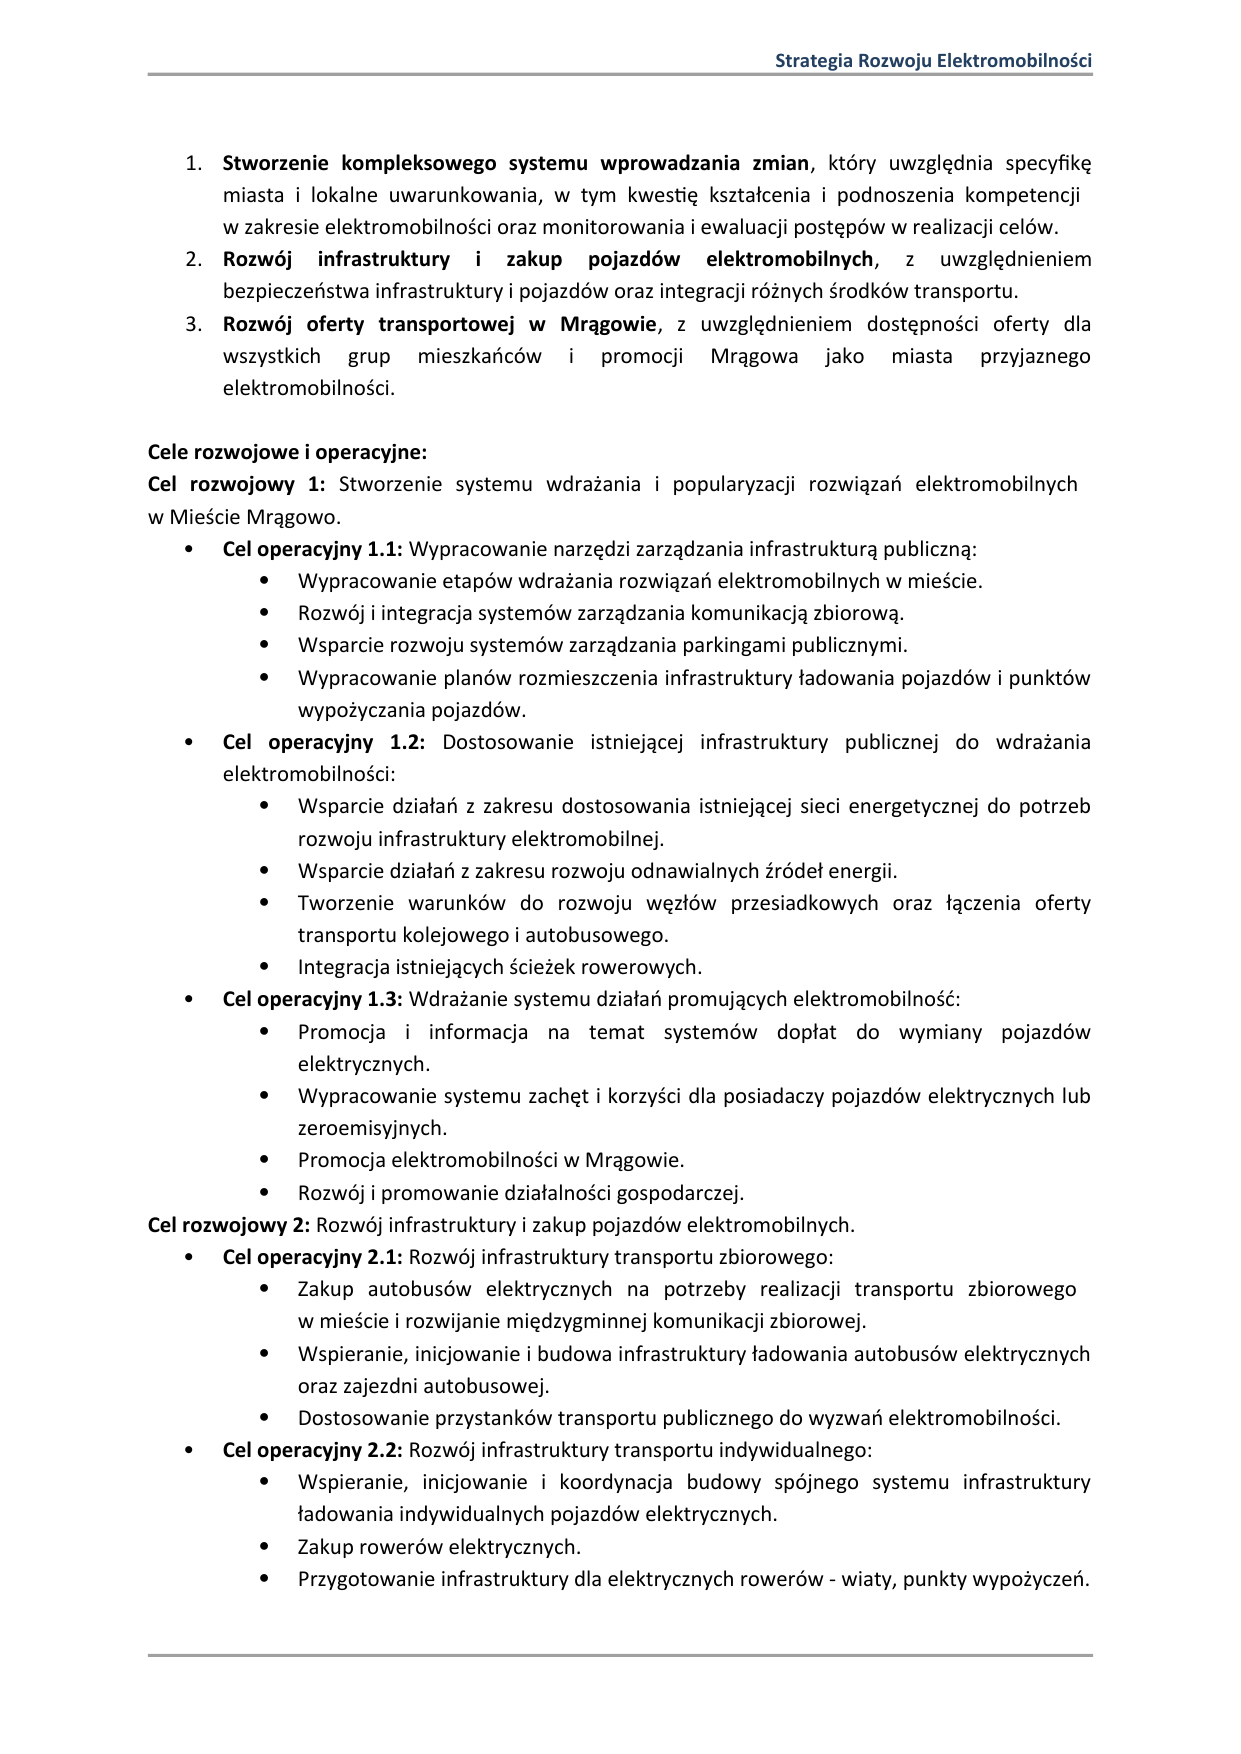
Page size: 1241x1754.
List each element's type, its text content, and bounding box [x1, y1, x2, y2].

list Promocja i informacja na temat systemów dopłat do wymiany pojazdów elektrycznych. [260, 1017, 1092, 1077]
list Zakup rowerów elektrycznych. [260, 1532, 1092, 1560]
list Rozwój i promowanie działalności gospodarczej. [260, 1178, 1092, 1206]
list Przygotowanie infrastruktury dla elektrycznych rowerów - wiaty, punkty wypożyczeń. [260, 1564, 1092, 1592]
list Tworzenie warunków do rozwoju węzłów przesiadkowych oraz łączenia oferty transportu kolejowego i autobusowego. [260, 888, 1092, 948]
list Wspieranie, inicjowanie i budowa infrastruktury ładowania autobusów elektrycznych oraz zajezdni autobusowej. [260, 1339, 1092, 1399]
list Promocja elektromobilności w Mrągowie. [260, 1146, 1092, 1173]
list Integracja istniejących ścieżek rowerowych. [260, 952, 1092, 980]
list Wspieranie, inicjowanie i koordynacja budowy spójnego systemu infrastruktury ładowania indywidualnych pojazdów elektrycznych. [260, 1467, 1092, 1528]
list Wypracowanie systemu zachęt i korzyści dla posiadaczy pojazdów elektrycznych lub zeroemisyjnych. [260, 1081, 1092, 1141]
list Rozwój oferty transportowej w Mrągowie, z uwzględnieniem dostępności oferty dla wszystkich grup mieszkańców i promocji Mrągowa jako miasta przyjaznego elektromobilności. [185, 309, 1092, 401]
list Wypracowanie planów rozmieszczenia infrastruktury ładowania pojazdów i punktów wypożyczania pojazdów. [260, 663, 1092, 723]
list Cel operacyjny 1.1: Wypracowanie narzędzi zarządzania infrastrukturą publiczną: [185, 534, 1092, 562]
text Cel rozwojowy 2: Rozwój infrastruktury i zakup pojazdów elektromobilnych. [148, 1210, 1092, 1238]
list Wsparcie działań z zakresu rozwoju odnawialnych źródeł energii. [260, 856, 1092, 884]
list Wypracowanie etapów wdrażania rozwiązań elektromobilnych w mieście. [260, 566, 1092, 594]
list Wsparcie rozwoju systemów zarządzania parkingami publicznymi. [260, 631, 1092, 658]
list Cel operacyjny 1.3: Wdrażanie systemu działań promujących elektromobilność: [185, 984, 1092, 1013]
list Dostosowanie przystanków transportu publicznego do wyzwań elektromobilności. [260, 1403, 1092, 1431]
list Cel operacyjny 1.2: Dostosowanie istniejącej infrastruktury publicznej do wdrażania elektromobilności: [185, 727, 1092, 787]
text Cele rozwojowe i operacyjne: [148, 437, 1092, 465]
list Zakup autobusów elektrycznych na potrzeby realizacji transportu zbiorowego w mieście i rozwijanie międzygminnej komunikacji zbiorowej. [260, 1274, 1092, 1334]
list Cel operacyjny 2.1: Rozwój infrastruktury transportu zbiorowego: [185, 1242, 1092, 1270]
list Rozwój i integracja systemów zarządzania komunikacją zbiorową. [260, 598, 1092, 626]
text Cel rozwojowy 1: Stworzenie systemu wdrażania i popularyzacji rozwiązań elektromobilnych w Mieście Mrągowo. [148, 469, 1092, 530]
list Wsparcie działań z zakresu dostosowania istniejącej sieci energetycznej do potrzeb rozwoju infrastruktury elektromobilnej. [260, 791, 1092, 852]
list Stworzenie kompleksowego systemu wprowadzania zmian, który uwzględnia specyfikę miasta i lokalne uwarunkowania, w tym kwestię kształcenia i podnoszenia kompetencji w zakresie elektromobilności oraz monitorowania i ewaluacji postępów w realizacji celów. [185, 148, 1092, 240]
list Rozwój infrastruktury i zakup pojazdów elektromobilnych, z uwzględnieniem bezpieczeństwa infrastruktury i pojazdów oraz integracji różnych środków transportu. [185, 244, 1092, 304]
list Cel operacyjny 2.2: Rozwój infrastruktury transportu indywidualnego: [185, 1435, 1092, 1463]
